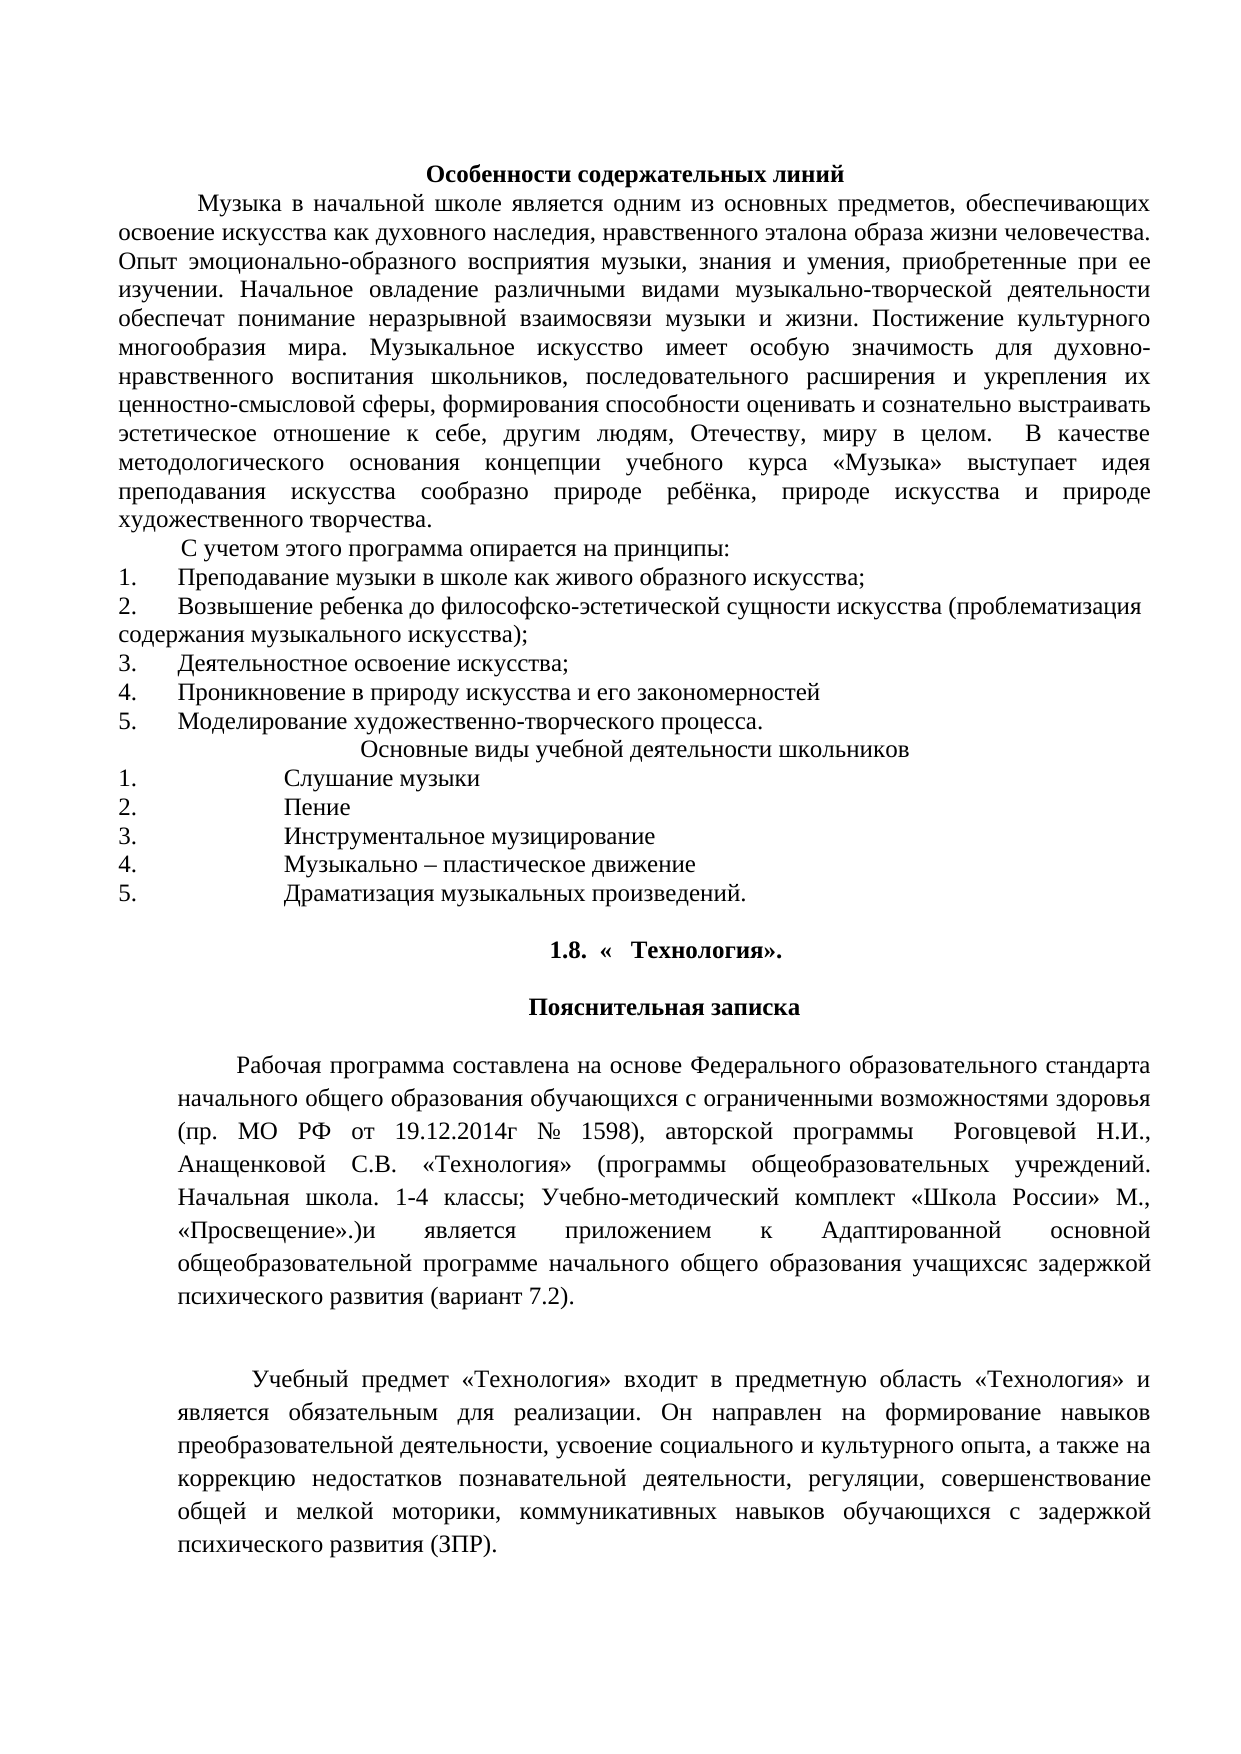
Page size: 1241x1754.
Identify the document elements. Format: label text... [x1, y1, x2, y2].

list Музыкально – пластическое движение [118, 849, 1152, 878]
text Основные виды учебной деятельности школьников [118, 734, 1152, 763]
list Инструментальное музицирование [118, 821, 1152, 849]
text Пояснительная записка [177, 992, 1152, 1021]
text Музыка в начальной школе является одним из основных предметов, обеспечивающих освоение искусства как духовного наследия, нравственного эталона образа жизни человечества. Опыт эмоционально-образного восприятия музыки, знания и умения, приобретенные при ее изучении. Начальное овладение различными видами музыкально-творческой деятельности обеспечат понимание неразрывной взаимосвязи музыки и жизни. Постижение культурного многообразия мира. Музыкальное искусство имеет особую значимость для духовно-нравственного воспитания школьников, последовательного расширения и укрепления их ценностно-смысловой сферы, формирования способности оценивать и сознательно выстраивать эстетическое отношение к себе, другим людям, Отечеству, миру в целом. В качестве методологического основания концепции учебного курса «Музыка» выступает идея преподавания искусства сообразно природе ребёнка, природе искусства и природе художественного творчества. [118, 188, 1152, 533]
list Деятельностное освоение искусства; [118, 648, 1152, 677]
list Моделирование художественно-творческого процесса. [118, 706, 1152, 734]
list Драматизация музыкальных произведений. [118, 878, 1152, 907]
list Слушание музыки [118, 763, 1152, 792]
text 1.8. « Технология». [118, 935, 1152, 964]
list Возвышение ребенка до философско-эстетической сущности искусства (проблематизация содержания музыкального искусства); [118, 591, 1152, 648]
list Преподавание музыки в школе как живого образного искусства; [118, 562, 1152, 591]
list Пение [118, 792, 1152, 821]
text Особенности содержательных линий [118, 159, 1152, 188]
text Рабочая программа составлена на основе Федерального образовательного стандарта начального общего образования обучающихся с ограниченными возможностями здоровья (пр. МО РФ от 19.12.2014г № 1598), авторской программы Роговцевой Н.И., Анащенковой С.В. «Технология» (программы общеобразовательных учреждений. Начальная школа. 1-4 классы; Учебно-методический комплект «Школа России» М., «Просвещение».)и является приложением к Адаптированной основной общеобразовательной программе начального общего образования учащихсяс задержкой психического развития (вариант 7.2). [177, 1050, 1152, 1310]
text С учетом этого программа опирается на принципы: [118, 533, 1152, 562]
list Проникновение в природу искусства и его закономерностей [118, 677, 1152, 706]
text Учебный предмет «Технология» входит в предметную область «Технология» и является обязательным для реализации. Он направлен на формирование навыков преобразовательной деятельности, усвоение социального и культурного опыта, а также на коррекцию недостатков познавательной деятельности, регуляции, совершенствование общей и мелкой моторики, коммуникативных навыков обучающихся с задержкой психического развития (ЗПР). [177, 1364, 1152, 1558]
